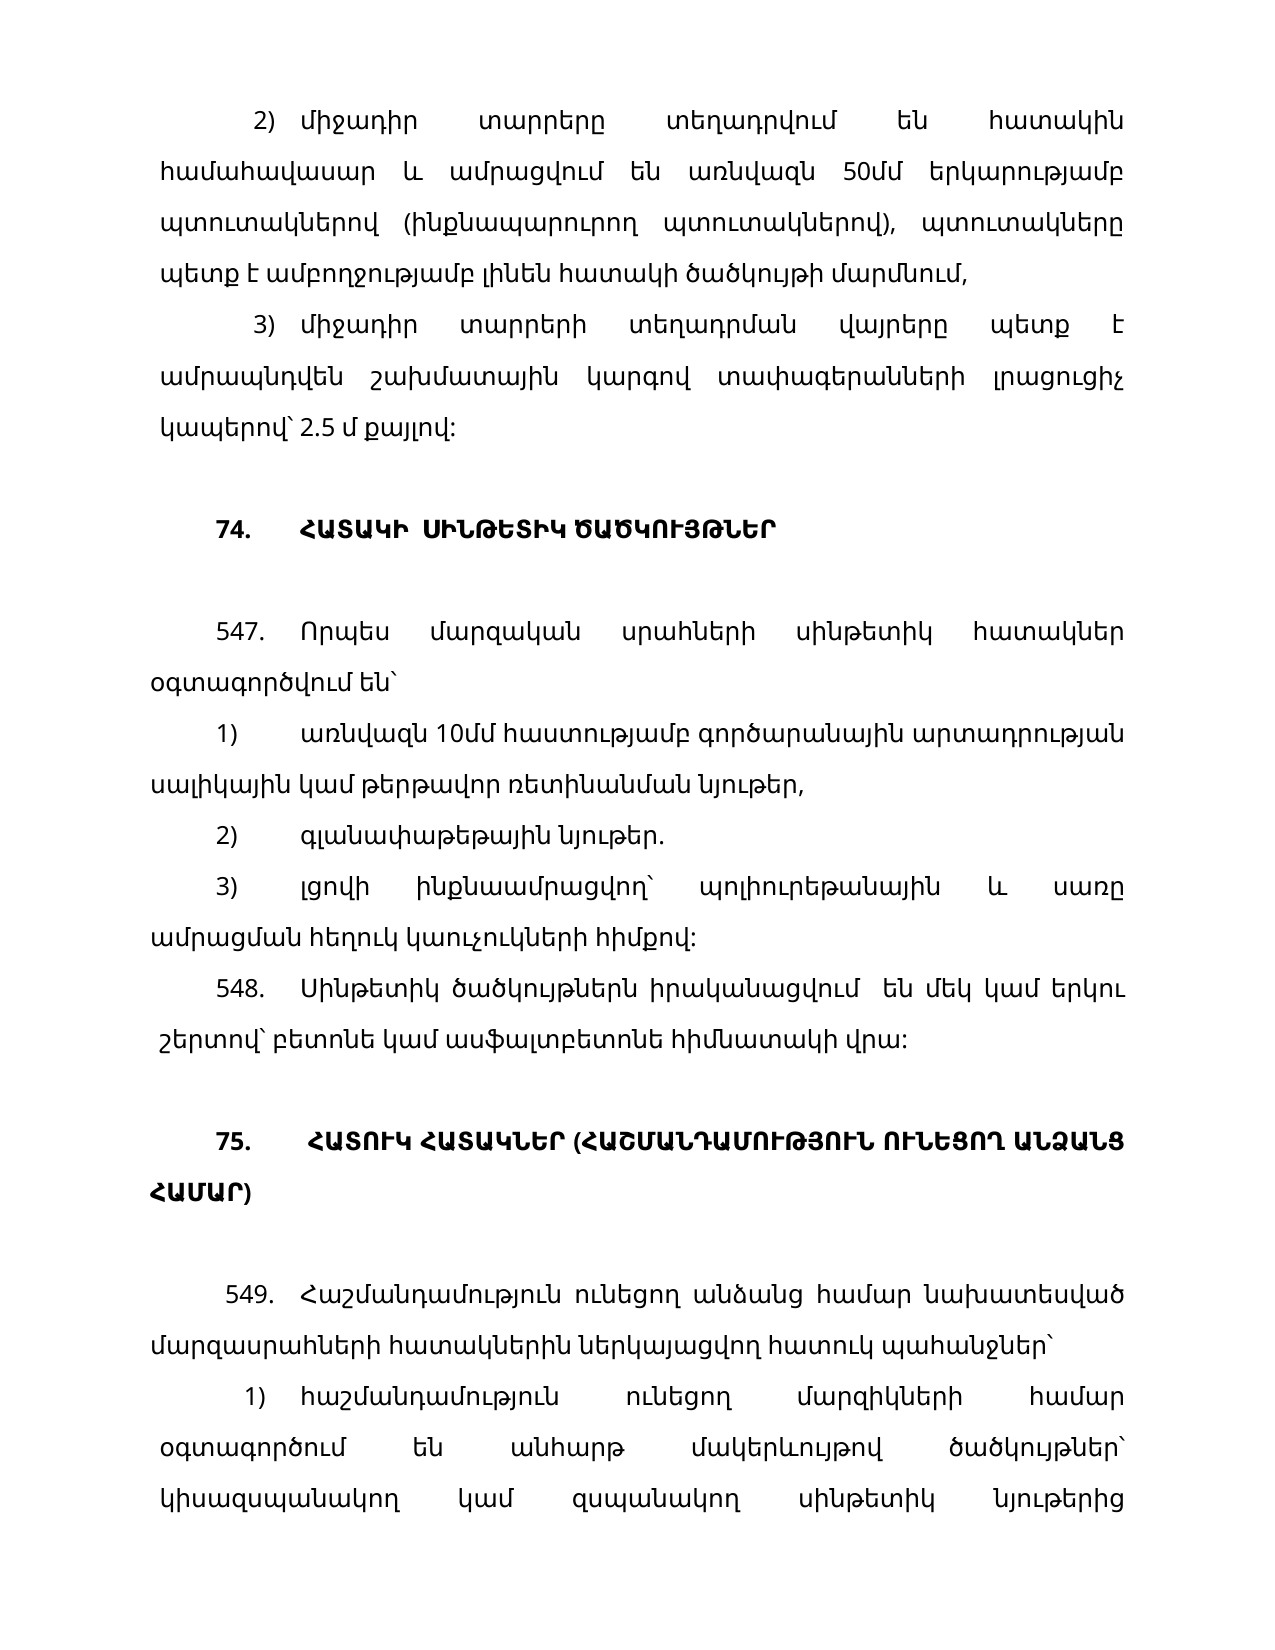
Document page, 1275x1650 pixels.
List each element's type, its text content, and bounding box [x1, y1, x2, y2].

list ՀԱՏԱԿԻ ՍԻՆԹԵՏԻԿ ԾԱԾԿՈՒՅԹՆԵՐ [150, 511, 1125, 545]
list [159, 1379, 1125, 1515]
list 1) առնվազն 10մմ հաստությամբ գործարանային արտադրության սալիկային կամ թերթավոր ռետինանման նյութեր, [150, 716, 1125, 801]
list Հաշմանդամություն ունեցող անձանց համար նախատեսված մարզասրահների հատակներին ներկայացվող հատուկ պահանջներ՝ [150, 1277, 1125, 1362]
list ՀԱՏՈՒԿ ՀԱՏԱԿՆԵՐ (ՀԱՇՄԱՆԴԱՄՈՒԹՅՈՒՆ ՈՒՆԵՑՈՂ ԱՆՁԱՆՑ ՀԱՄԱՐ) [150, 1124, 1125, 1209]
list 2) գլանափաթեթային նյութեր. [150, 818, 1125, 852]
list միջադիր տարրերի տեղադրման վայրերը պետք է ամրապնդվեն շախմատային կարգով տափագերանների լրացուցիչ կապերով՝ 2.5 մ քայլով: [159, 307, 1125, 443]
list Սինթետիկ ծածկույթներն իրականացվում են մեկ կամ երկու շերտով՝ բետոնե կամ ասֆալտբետոնե հիմնատակի վրա: [159, 971, 1125, 1056]
list 3) լցովի ինքնաամրացվող՝ պոլիուրեթանային և սառը ամրացման հեղուկ կաուչուկների հիմքով: [150, 869, 1125, 954]
list Որպես մարզական սրահների սինթետիկ հատակներ օգտագործվում են՝ [150, 613, 1125, 698]
list միջադիր տարրերը տեղադրվում են հատակին համահավասար և ամրացվում են առնվազն 50մմ երկարությամբ պտուտակներով (ինքնապարուրող պտուտակներով), պտուտակները պետք է ամբողջությամբ լինեն հատակի ծածկույթի մարմնում, [159, 103, 1125, 290]
